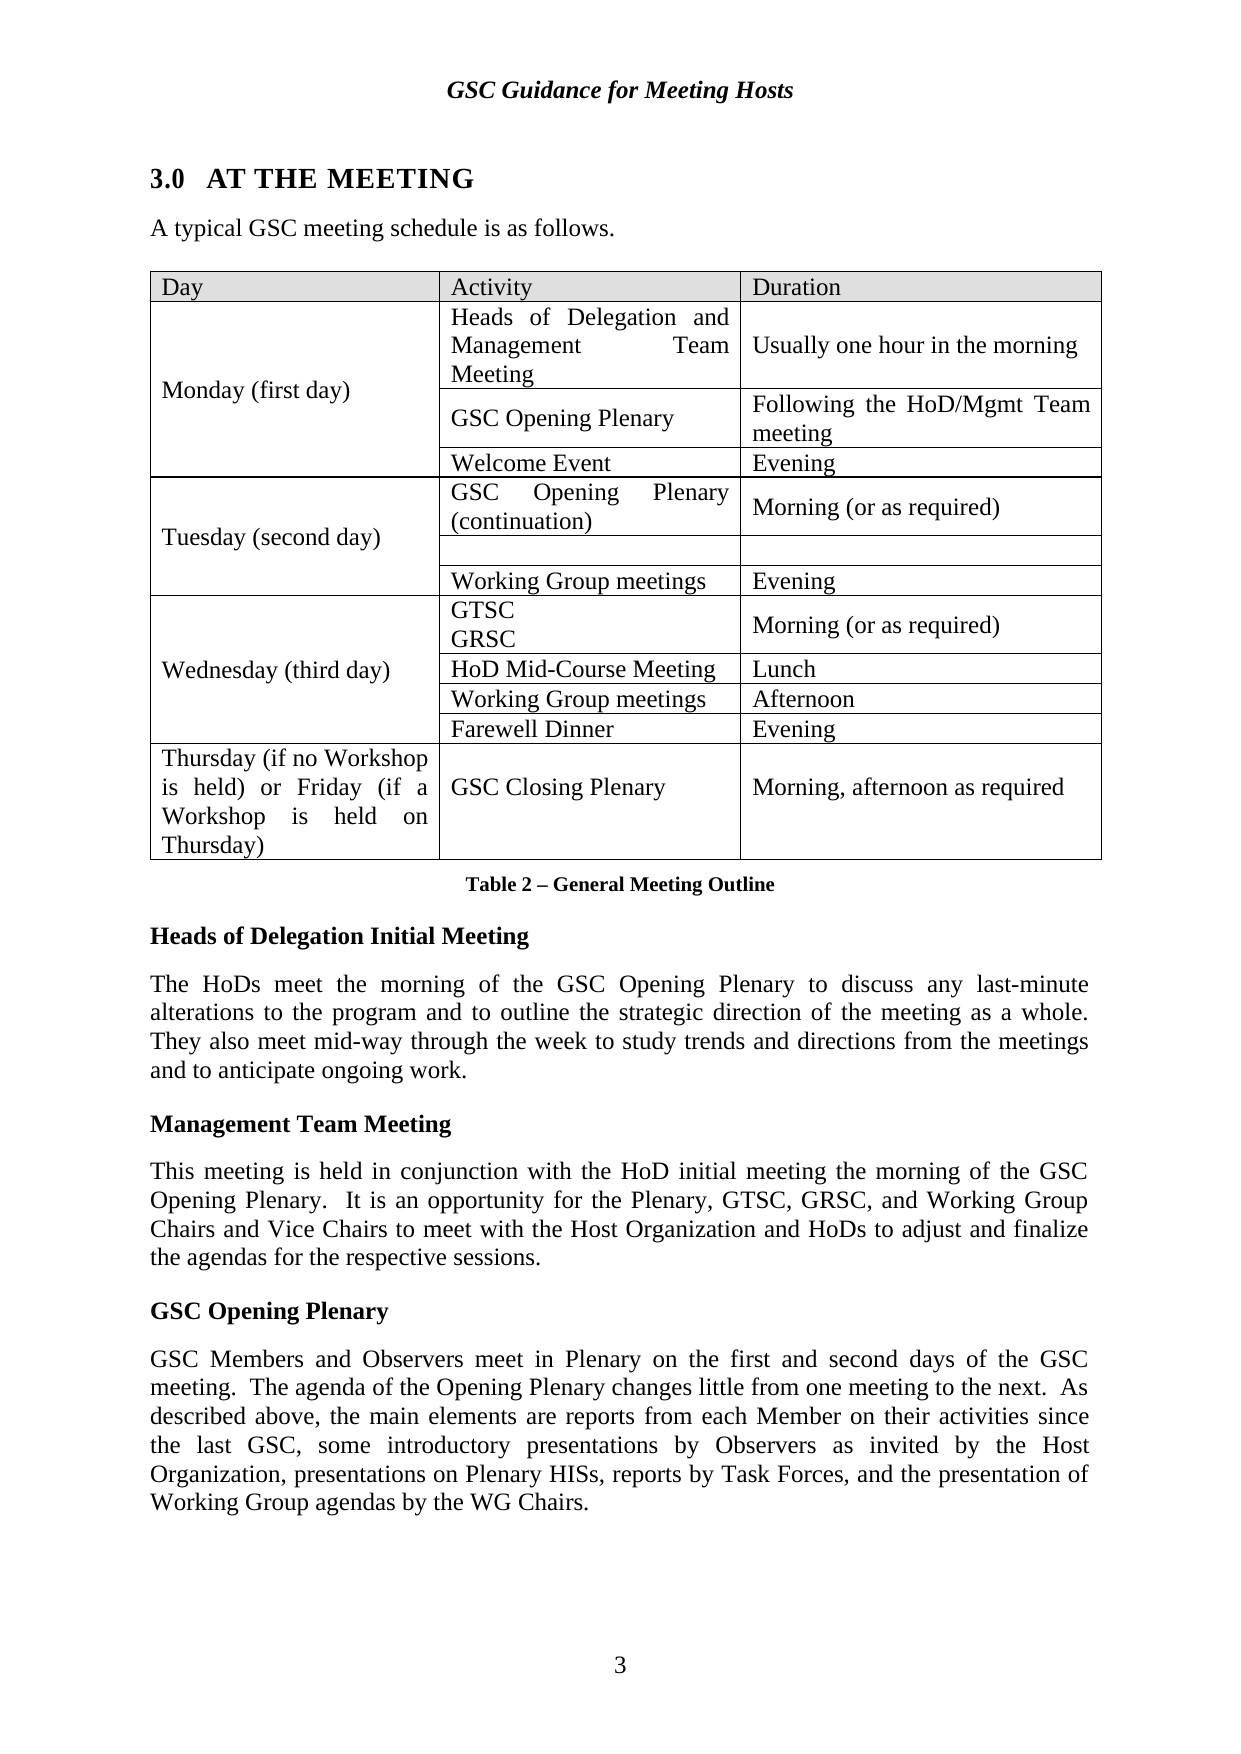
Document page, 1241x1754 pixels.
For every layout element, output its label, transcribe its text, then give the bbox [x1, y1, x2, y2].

table_cell Morning (or as required) [741, 596, 1101, 653]
text The HoDs meet the morning of the GSC Opening Plenary to discuss any last-minute alterations to the program and to outline the strategic direction of the meeting as a whole. They also meet mid-way through the week to study trends and directions from the meetings and to anticipate ongoing work. [150, 969, 1090, 1084]
subtitle Heads of Delegation Initial Meeting [150, 921, 1090, 950]
subtitle AT THE MEETING [150, 161, 1090, 195]
table_cell Heads of Delegation and Management Team Meeting [440, 302, 740, 388]
text This meeting is held in conjunction with the HoD initial meeting the morning of the GSC Opening Plenary. It is an opportunity for the Plenary, GTSC, GRSC, and Working Group Chairs and Vice Chairs to meet with the Host Organization and HoDs to adjust and finalize the agendas for the respective sessions. [150, 1156, 1090, 1271]
table_cell [440, 536, 740, 565]
table_cell Working Group meetings [440, 566, 740, 594]
table_cell Welcome Event [440, 448, 740, 476]
table_cell Evening [741, 566, 1101, 594]
table_header Activity [440, 272, 740, 301]
table_cell Morning, afternoon as required [741, 744, 1101, 858]
table_cell Wednesday (third day) [151, 596, 439, 742]
text A typical GSC meeting schedule is as follows. [150, 213, 1090, 242]
table_cell Following the HoD/Mgmt Team meeting [741, 389, 1101, 447]
table_cell Evening [741, 448, 1101, 476]
table_cell Monday (first day) [151, 302, 439, 476]
table_cell GTSC GRSC [440, 596, 740, 653]
table_cell HoD Mid-Course Meeting [440, 654, 740, 683]
table_cell Evening [741, 714, 1101, 742]
table_cell Usually one hour in the morning [741, 302, 1101, 388]
table_cell Lunch [741, 654, 1101, 683]
table_header Day [151, 272, 439, 301]
table_cell Tuesday (second day) [151, 478, 439, 594]
table_cell Working Group meetings [440, 684, 740, 713]
text GSC Members and Observers meet in Plenary on the first and second days of the GSC meeting. The agenda of the Opening Plenary changes little from one meeting to the next. As described above, the main elements are reports from each Member on their activities since the last GSC, some introductory presentations by Observers as invited by the Host Organization, presentations on Plenary HISs, reports by Task Forces, and the presentation of Working Group agendas by the WG Chairs. [150, 1344, 1090, 1516]
table_header Duration [741, 272, 1101, 301]
table_cell GSC Closing Plenary [440, 744, 740, 858]
subtitle Management Team Meeting [150, 1109, 1090, 1137]
subtitle GSC Opening Plenary [150, 1296, 1090, 1325]
text Table 2 – General Meeting Outline [150, 872, 1090, 896]
table_cell Morning (or as required) [741, 478, 1101, 535]
table_cell GSC Opening Plenary [440, 389, 740, 447]
table_cell Thursday (if no Workshop is held) or Friday (if a Workshop is held on Thursday) [151, 744, 439, 858]
table_cell Afternoon [741, 684, 1101, 713]
table_cell [741, 536, 1101, 565]
table_cell Farewell Dinner [440, 714, 740, 742]
table_cell GSC Opening Plenary (continuation) [440, 478, 740, 535]
